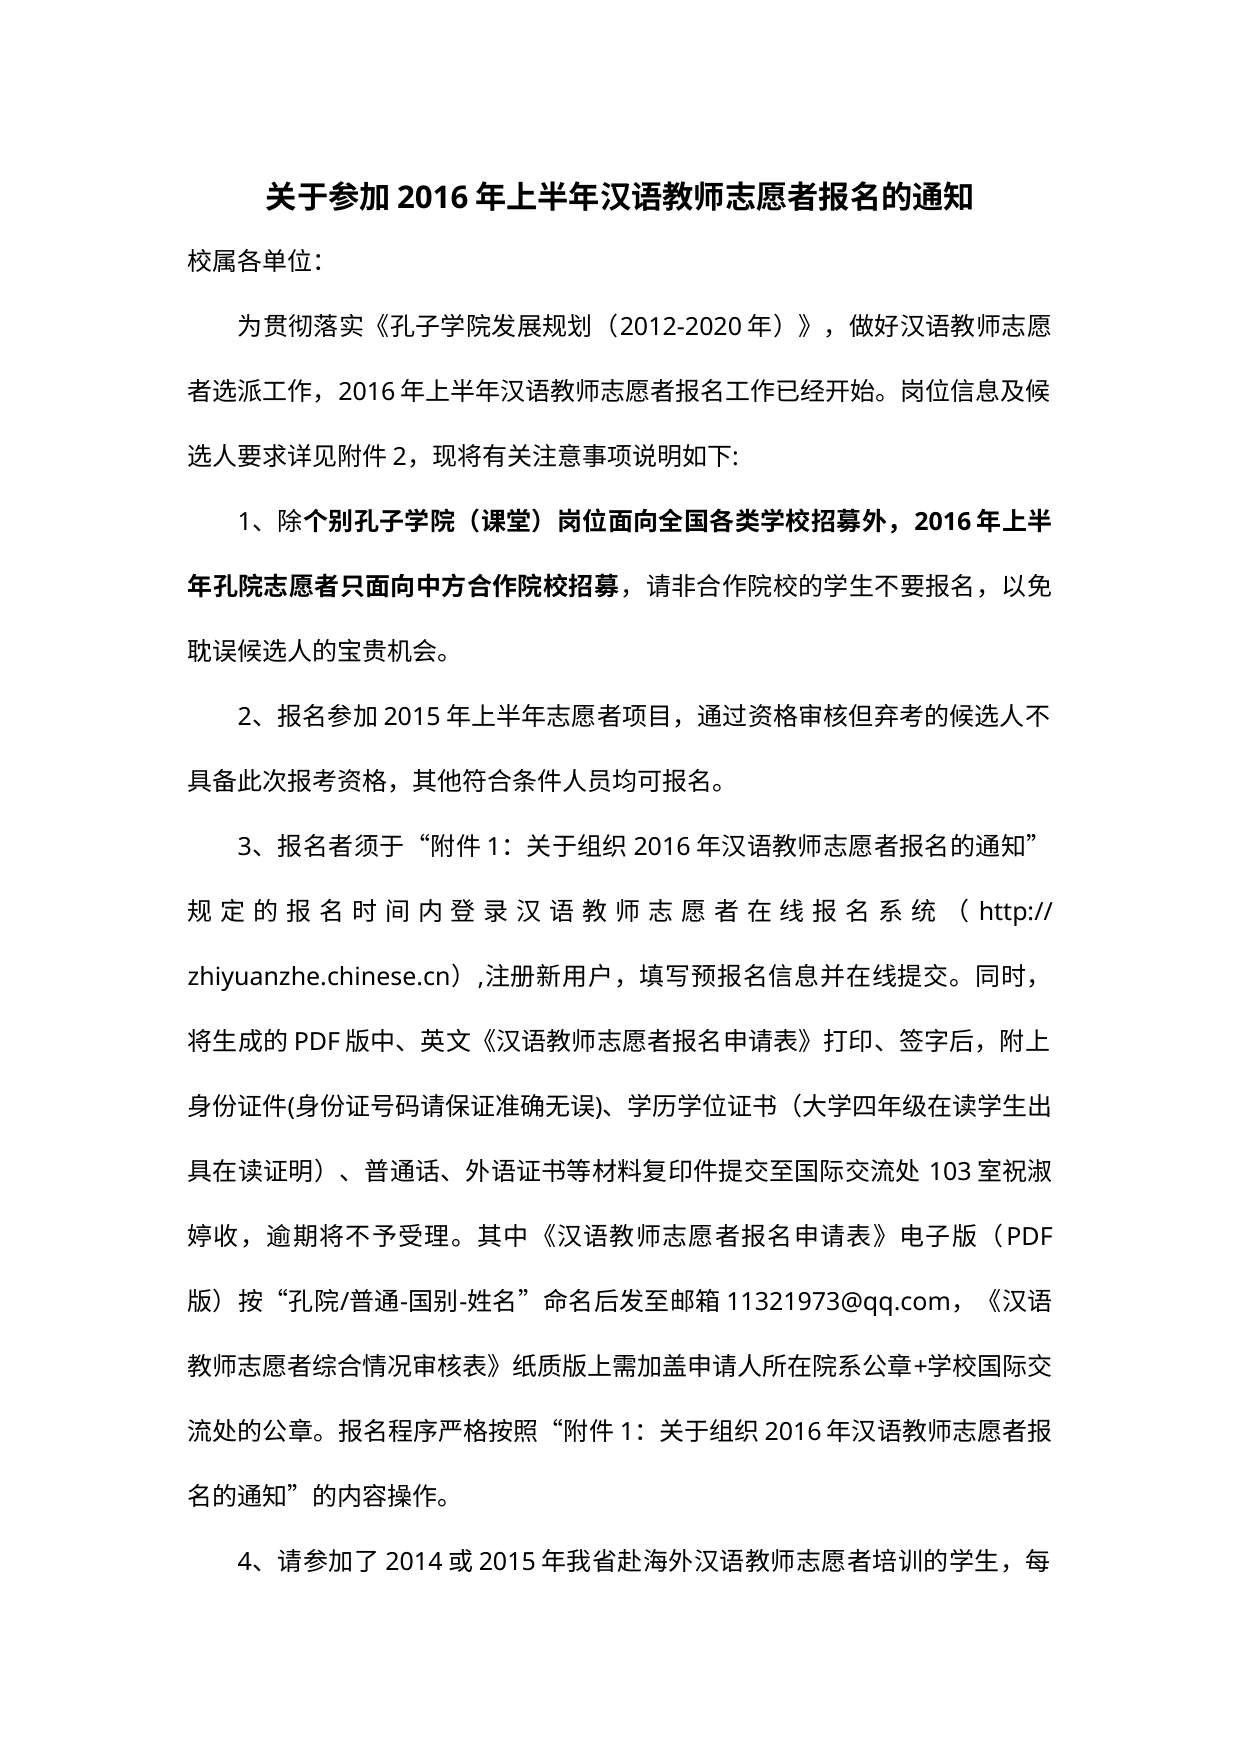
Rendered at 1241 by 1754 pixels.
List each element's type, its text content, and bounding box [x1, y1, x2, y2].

text 为贯彻落实《孔子学院发展规划（2012-2020年）》，做好汉语教师志愿者选派工作，2016年上半年汉语教师志愿者报名工作已经开始。岗位信息及候选人要求详见附件2，现将有关注意事项说明如下: [187, 292, 1053, 487]
text 3、报名者须于“附件1：关于组织2016年汉语教师志愿者报名的通知”规定的报名时间内登录汉语教师志愿者在线报名系统（http://zhiyuanzhe.chinese.cn）,注册新用户，填写预报名信息并在线提交。同时，将生成的PDF版中、英文《汉语教师志愿者报名申请表》打印、签字后，附上身份证件(身份证号码请保证准确无误)、学历学位证书（大学四年级在读学生出具在读证明）、普通话、外语证书等材料复印件提交至国际交流处103室祝淑婷收，逾期将不予受理。其中《汉语教师志愿者报名申请表》电子版（PDF版）按“孔院/普通-国别-姓名”命名后发至邮箱11321973@qq.com，《汉语教师志愿者综合情况审核表》纸质版上需加盖申请人所在院系公章+学校国际交流处的公章。报名程序严格按照“附件1：关于组织2016年汉语教师志愿者报名的通知”的内容操作。 [187, 812, 1053, 1527]
text 关于参加2016年上半年汉语教师志愿者报名的通知 [187, 162, 1053, 227]
text 1、除个别孔子学院（课堂）岗位面向全国各类学校招募外，2016年上半年孔院志愿者只面向中方合作院校招募，请非合作院校的学生不要报名，以免耽误候选人的宝贵机会。 [187, 487, 1053, 682]
text 2、报名参加2015年上半年志愿者项目，通过资格审核但弃考的候选人不具备此次报考资格，其他符合条件人员均可报名。 [187, 682, 1053, 812]
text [187, 1527, 1053, 1592]
text 校属各单位： [187, 227, 1053, 292]
